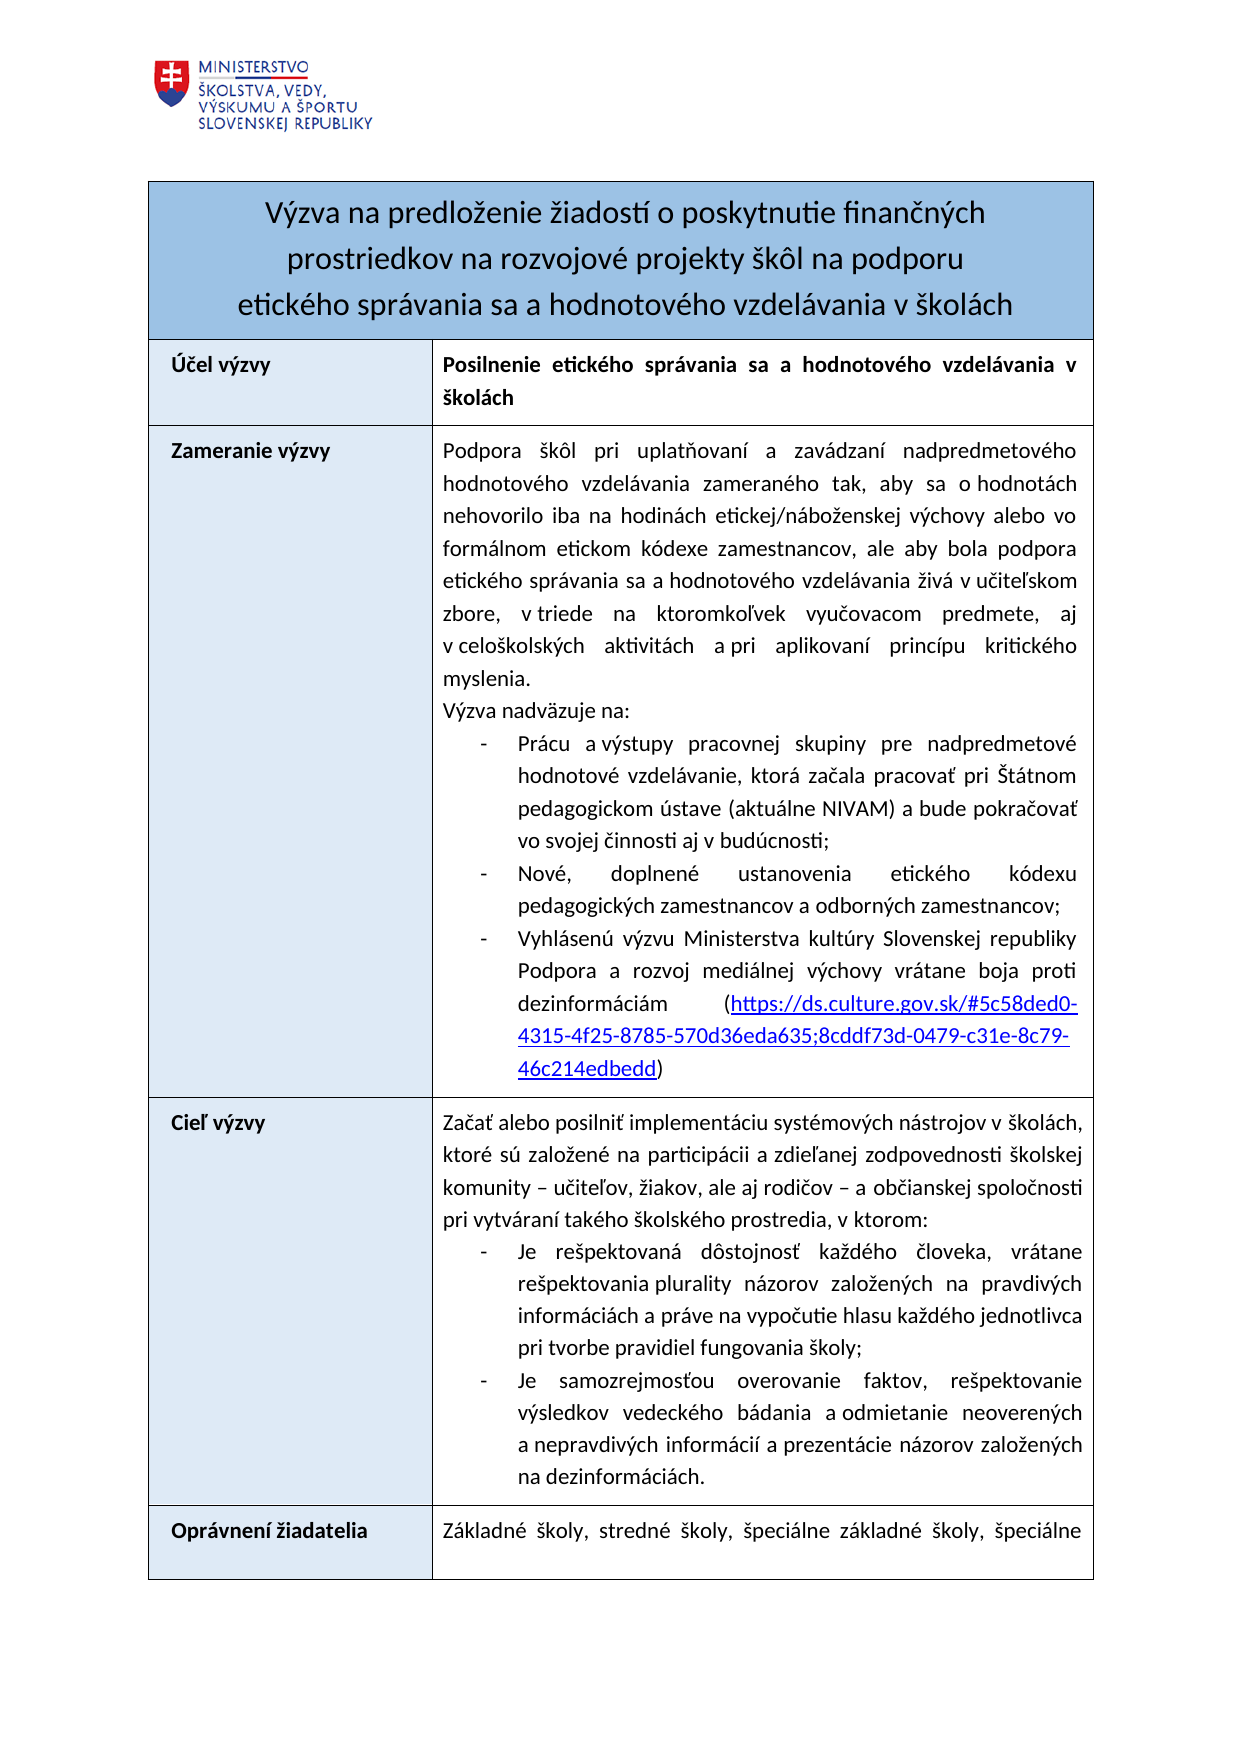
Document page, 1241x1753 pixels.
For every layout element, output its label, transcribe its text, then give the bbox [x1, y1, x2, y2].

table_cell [149, 1506, 432, 1579]
table_cell Účel výzvy [149, 340, 432, 425]
picture [147, 57, 377, 133]
table_cell Cieľ výzvy [149, 1098, 432, 1504]
table_cell Podpora škôl pri uplatňovaní a zavádzaní nadpredmetového hodnotového vzdelávania zameraného tak, aby sa o hodnotách nehovorilo iba na hodinách etickej/náboženskej výchovy alebo vo formálnom etickom kódexe zamestnancov, ale aby bola podpora etického správania sa a hodnotového vzdelávania živá v učiteľskom zbore, v triede na ktoromkoľvek vyučovacom predmete, aj v celoškolských aktivitách a pri aplikovaní princípu kritického myslenia. Výzva nadväzuje na: Prácu a výstupy pracovnej skupiny pre nadpredmetové hodnotové vzdelávanie, ktorá začala pracovať pri Štátnom pedagogickom ústave (aktuálne NIVAM) a bude pokračovať vo svojej činnosti aj v budúcnosti; Nové, doplnené ustanovenia etického kódexu pedagogických zamestnancov a odborných zamestnancov; Vyhlásenú výzvu Ministerstva kultúry Slovenskej republiky Podpora a rozvoj mediálnej výchovy vrátane boja proti dezinformáciám (https://ds.culture.gov.sk/#5c58ded0-4315-4f25-8785-570d36eda635;8cddf73d-0479-c31e-8c79-46c214edbedd) [433, 426, 1093, 1097]
table_header Výzva na predloženie žiadostí o poskytnutie finančných prostriedkov na rozvojové projekty škôl na podporu etického správania sa a hodnotového vzdelávania v školách [149, 182, 1093, 339]
table_cell Začať alebo posilniť implementáciu systémových nástrojov v školách, ktoré sú založené na participácii a zdieľanej zodpovednosti školskej komunity – učiteľov, žiakov, ale aj rodičov – a občianskej spoločnosti pri vytváraní takého školského prostredia, v ktorom: Je rešpektovaná dôstojnosť každého človeka, vrátane rešpektovania plurality názorov založených na pravdivých informáciách a práve na vypočutie hlasu každého jednotlivca pri tvorbe pravidiel fungovania školy; Je samozrejmosťou overovanie faktov, rešpektovanie výsledkov vedeckého bádania a odmietanie neoverených a nepravdivých informácií a prezentácie názorov založených na dezinformáciách. [433, 1098, 1093, 1504]
table_cell Posilnenie etického správania sa a hodnotového vzdelávania v školách [433, 340, 1093, 425]
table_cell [433, 1506, 1093, 1579]
table_cell Zameranie výzvy [149, 426, 432, 1097]
